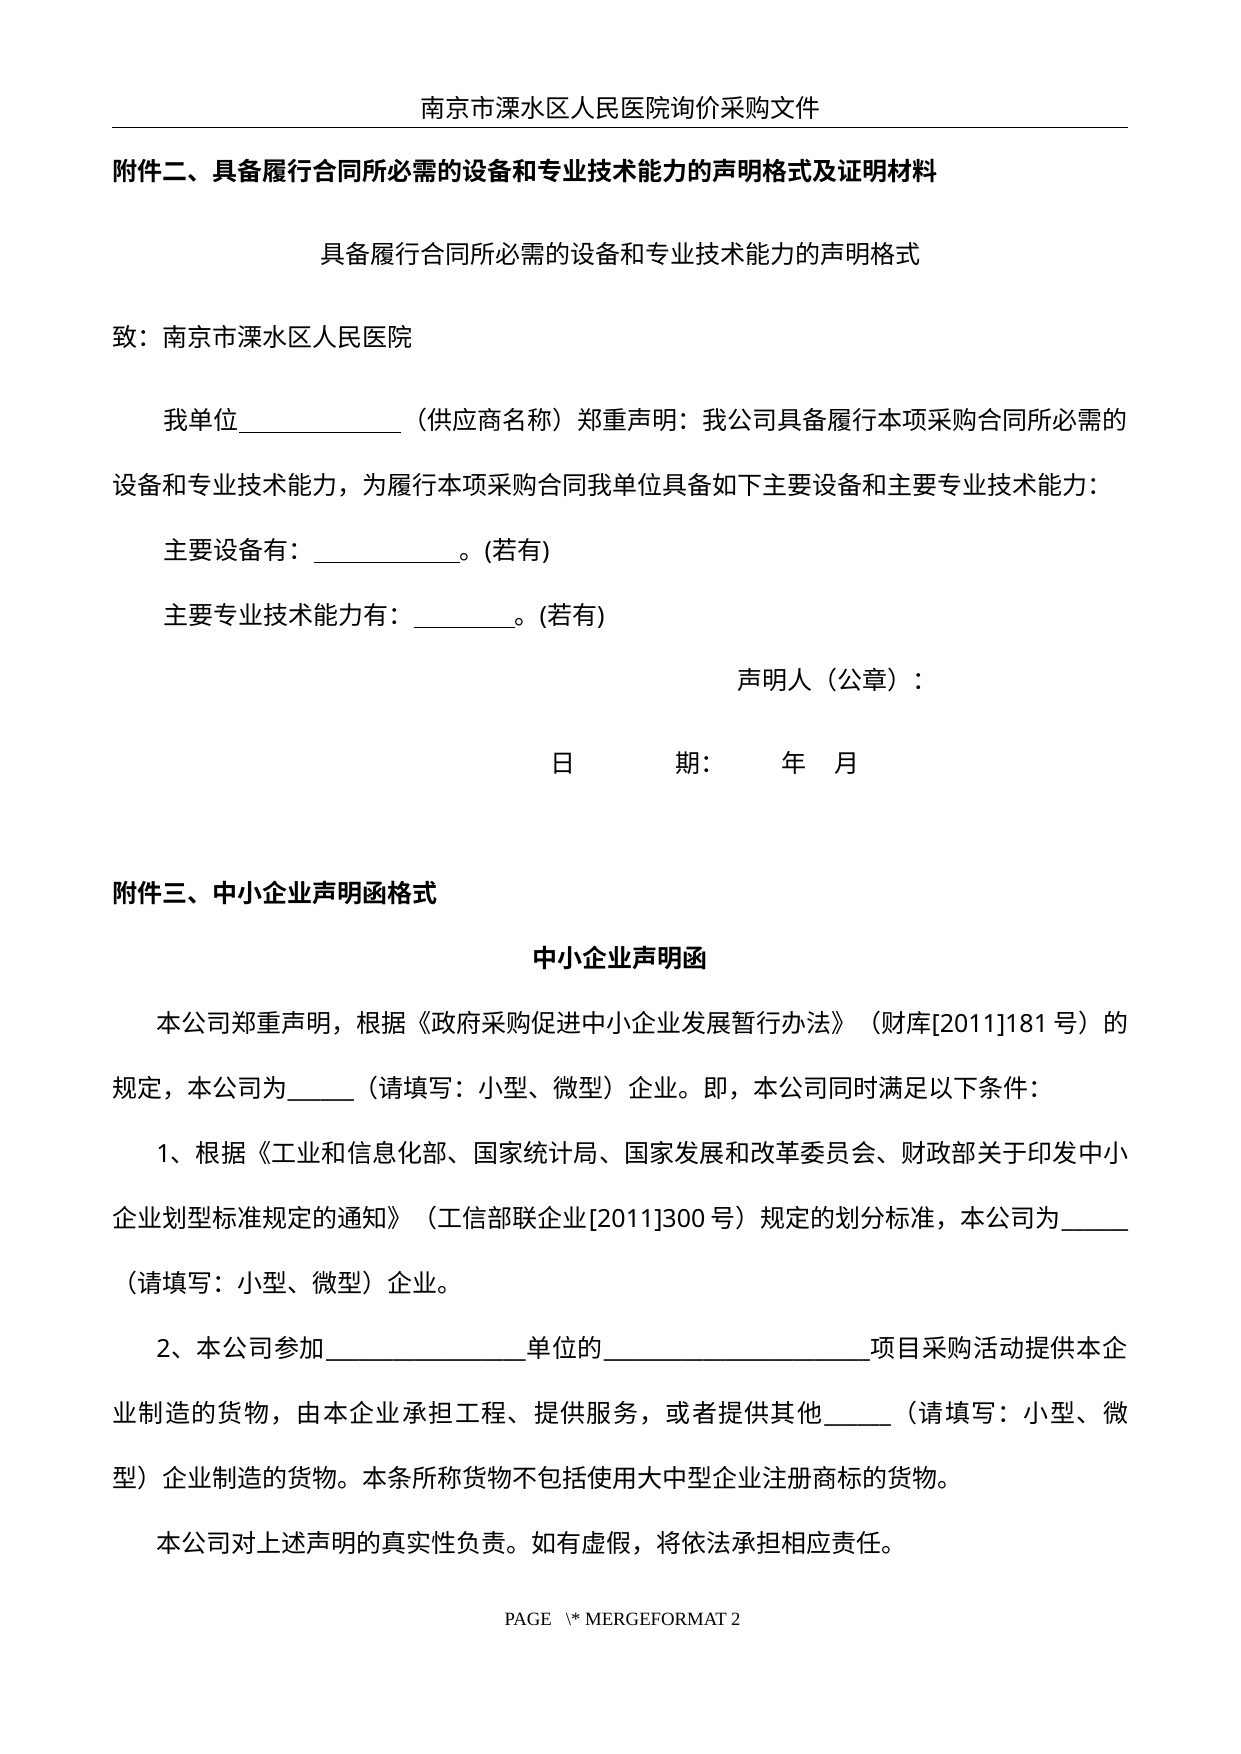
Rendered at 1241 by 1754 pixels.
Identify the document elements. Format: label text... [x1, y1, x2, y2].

text 日 期： 年 月 [112, 729, 1128, 794]
text 主要设备有： 。(若有) [112, 516, 1128, 581]
text 我单位 （供应商名称）郑重声明：我公司具备履行本项采购合同所必需的设备和专业技术能力，为履行本项采购合同我单位具备如下主要设备和主要专业技术能力： [112, 386, 1128, 516]
text 2、本公司参加__________________单位的________________________项目采购活动提供本企业制造的货物，由本企业承担工程、提供服务，或者提供其他______（请填写：小型、微型）企业制造的货物。本条所称货物不包括使用大中型企业注册商标的货物。 [112, 1314, 1128, 1509]
text 本公司对上述声明的真实性负责。如有虚假，将依法承担相应责任。 [112, 1509, 1128, 1574]
text 本公司郑重声明，根据《政府采购促进中小企业发展暂行办法》（财库[2011]181号）的规定，本公司为______（请填写：小型、微型）企业。即，本公司同时满足以下条件： [112, 989, 1128, 1119]
text 具备履行合同所必需的设备和专业技术能力的声明格式 [112, 220, 1128, 285]
text 附件二、具备履行合同所必需的设备和专业技术能力的声明格式及证明材料 [112, 137, 1128, 202]
text 声明人（公章）： [112, 646, 1128, 711]
text 1、根据《工业和信息化部、国家统计局、国家发展和改革委员会、财政部关于印发中小企业划型标准规定的通知》（工信部联企业[2011]300号）规定的划分标准，本公司为______（请填写：小型、微型）企业。 [112, 1119, 1128, 1314]
text 主要专业技术能力有： 。(若有) [112, 581, 1128, 646]
text 致：南京市溧水区人民医院 [112, 303, 1128, 368]
text 附件三、中小企业声明函格式 [112, 859, 1128, 924]
text 中小企业声明函 [112, 924, 1128, 989]
